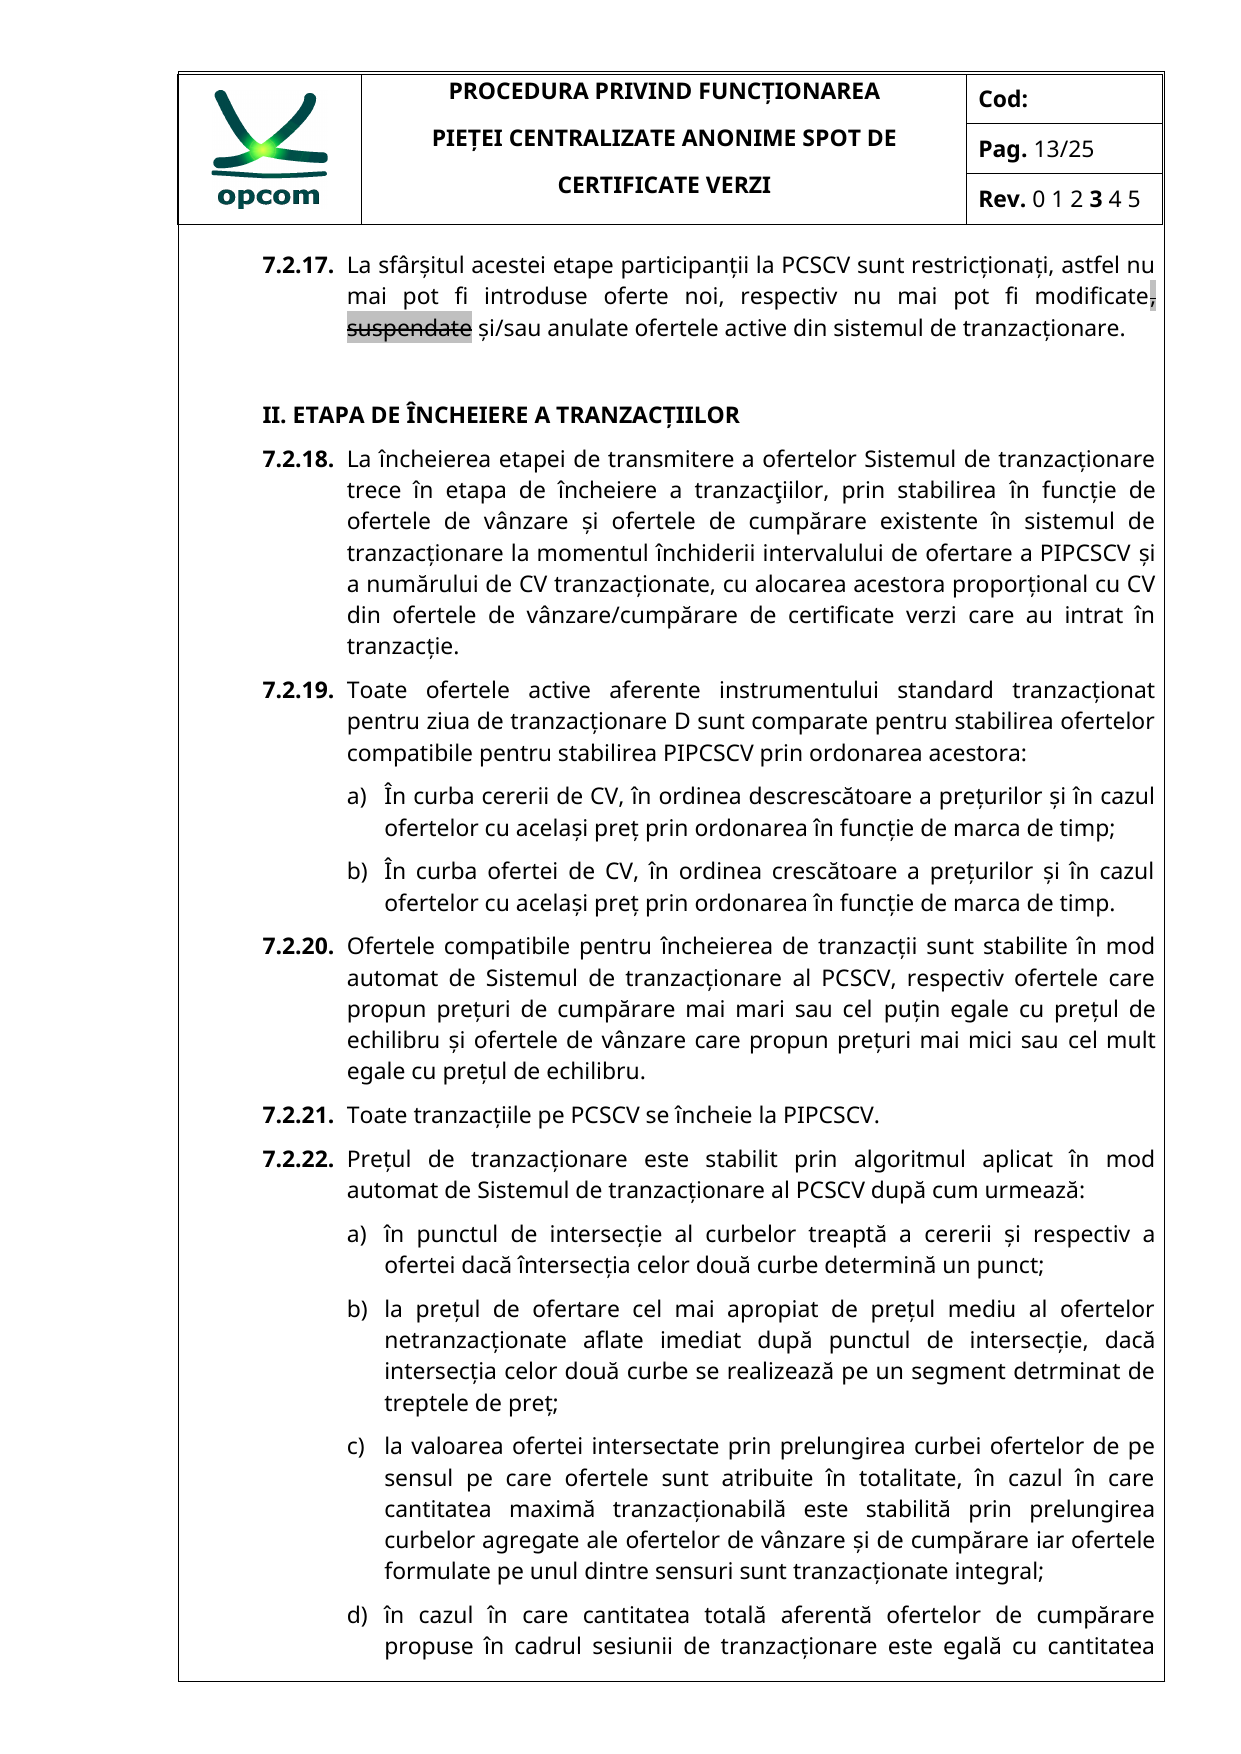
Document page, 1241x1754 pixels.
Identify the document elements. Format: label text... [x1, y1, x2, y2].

list La încheierea etapei de transmitere a ofertelor Sistemul de tranzacționare trece în etapa de încheiere a tranzacţiilor, prin stabilirea în funcţie de ofertele de vânzare şi ofertele de cumpărare existente în sistemul de tranzacţionare la momentul închiderii intervalului de ofertare a PIPCSCV şi a numărului de CV tranzacţionate, cu alocarea acestora proporţional cu CV din ofertele de vânzare/cumpărare de certificate verzi care au intrat în tranzacţie. [262, 443, 1156, 661]
list la valoarea ofertei intersectate prin prelungirea curbei ofertelor de pe sensul pe care ofertele sunt atribuite în totalitate, în cazul în care cantitatea maximă tranzacționabilă este stabilită prin prelungirea curbelor agregate ale ofertelor de vânzare și de cumpărare iar ofertele formulate pe unul dintre sensuri sunt tranzacționate integral; [347, 1430, 1156, 1586]
list În curba cererii de CV, în ordinea descrescătoare a prețurilor și în cazul ofertelor cu același preț prin ordonarea în funcție de marca de timp; [347, 780, 1156, 843]
picture [211, 90, 328, 209]
list Prețul de tranzacționare este stabilit prin algoritmul aplicat în mod automat de Sistemul de tranzacționare al PCSCV după cum urmează: [262, 1143, 1156, 1205]
list Toate ofertele active aferente instrumentului standard tranzacționat pentru ziua de tranzacționare D sunt comparate pentru stabilirea ofertelor compatibile pentru stabilirea PIPCSCV prin ordonarea acestora: [262, 674, 1156, 768]
list În curba ofertei de CV, în ordinea crescătoare a prețurilor și în cazul ofertelor cu același preț prin ordonarea în funcție de marca de timp. [347, 855, 1156, 918]
list Toate tranzacțiile pe PCSCV se încheie la PIPCSCV. [262, 1099, 1156, 1130]
list în punctul de intersecție al curbelor treaptă a cererii și respectiv a ofertei dacă întersecția celor două curbe determină un punct; [347, 1218, 1156, 1280]
list la prețul de ofertare cel mai apropiat de prețul mediu al ofertelor netranzacționate aflate imediat după punctul de intersecție, dacă intersecția celor două curbe se realizează pe un segment detrminat de treptele de preț; [347, 1293, 1156, 1418]
list La sfârșitul acestei etape participanții la PCSCV sunt restricționați, astfel nu mai pot fi introduse oferte noi, respectiv nu mai pot fi modificate, suspendate și/sau anulate ofertele active din sistemul de tranzacționare. [262, 249, 1156, 343]
text II. ETAPA DE ÎNCHEIERE A TRANZACŢIILOR [262, 399, 1156, 430]
list Ofertele compatibile pentru încheierea de tranzacții sunt stabilite în mod automat de Sistemul de tranzacționare al PCSCV, respectiv ofertele care propun prețuri de cumpărare mai mari sau cel puțin egale cu prețul de echilibru și ofertele de vânzare care propun prețuri mai mici sau cel mult egale cu prețul de echilibru. [262, 930, 1156, 1086]
